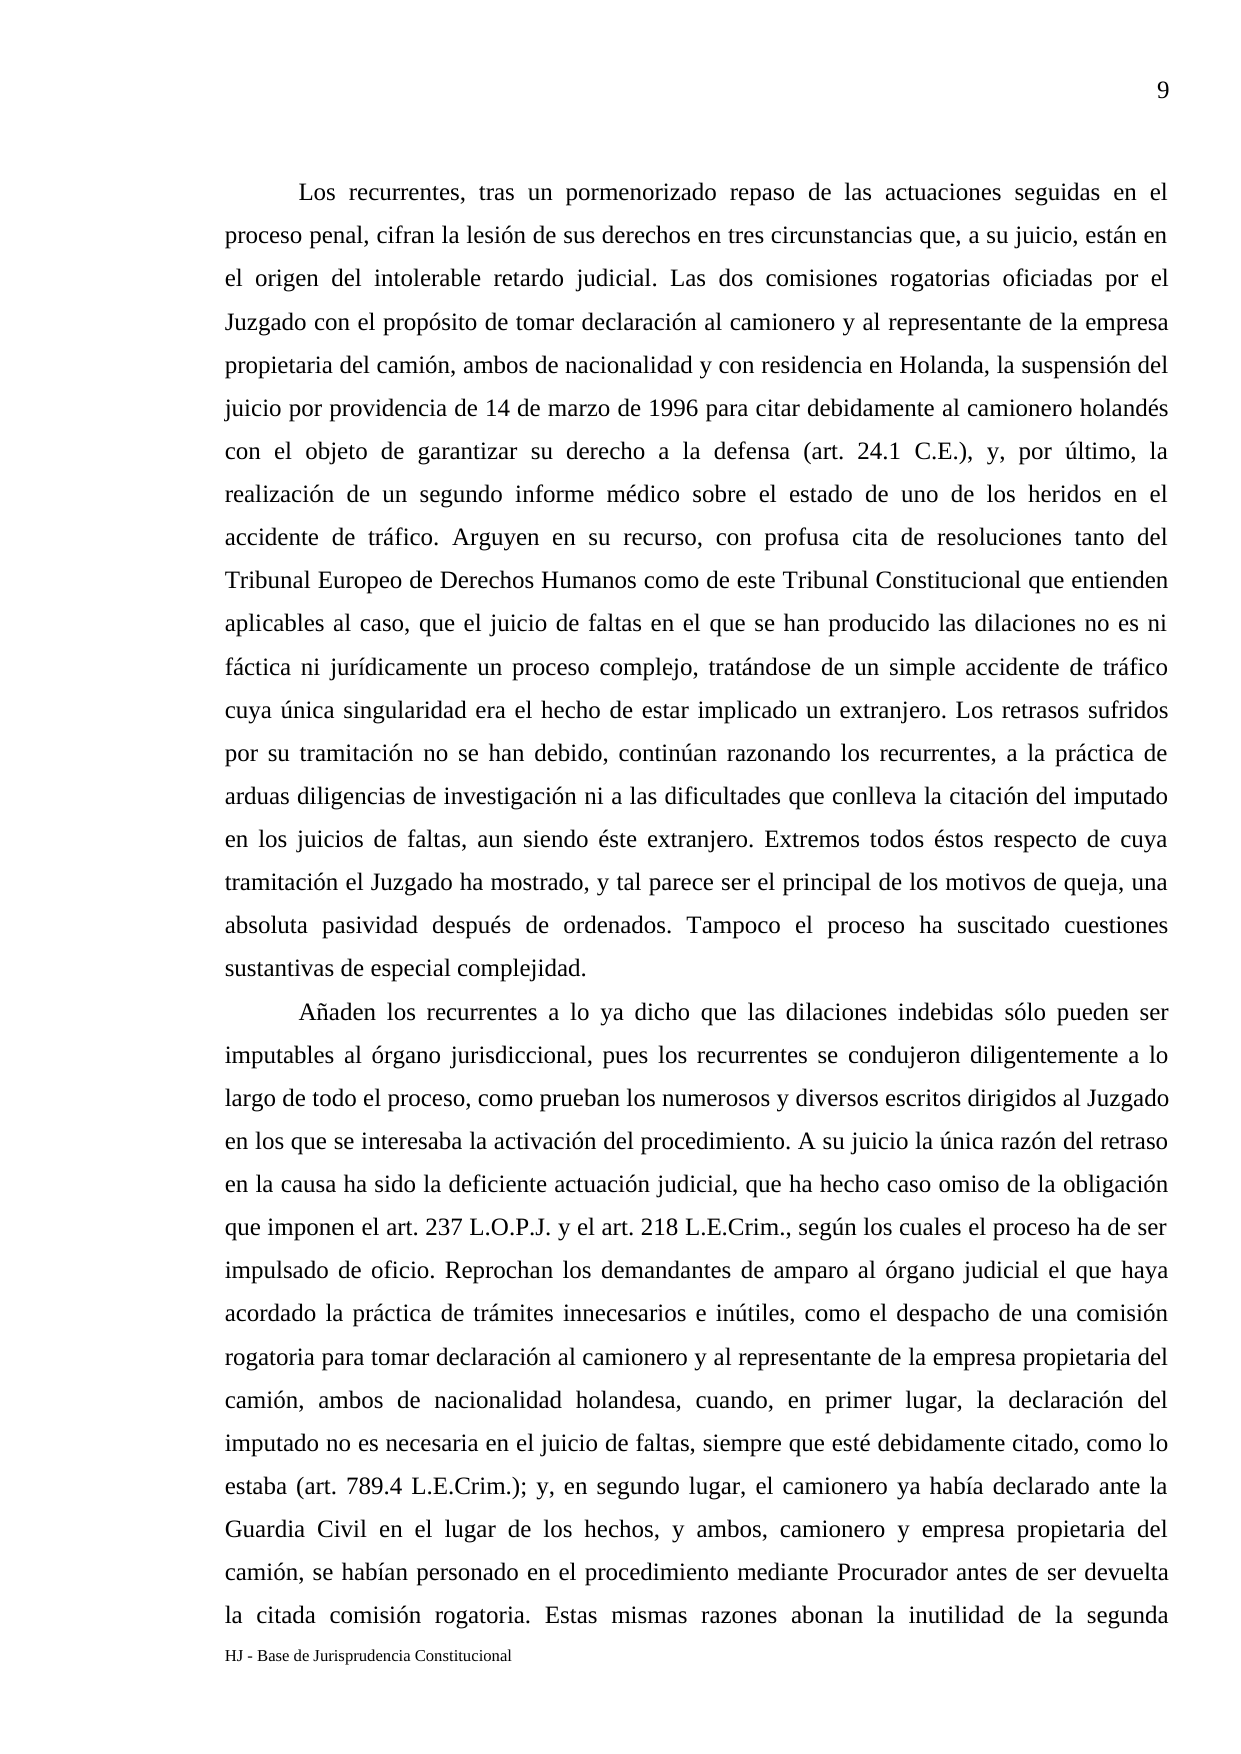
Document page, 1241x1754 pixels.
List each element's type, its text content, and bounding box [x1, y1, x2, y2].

text Los recurrentes, tras un pormenorizado repaso de las actuaciones seguidas en el proceso penal, cifran la lesión de sus derechos en tres circunstancias que, a su juicio, están en el origen del intolerable retardo judicial. Las dos comisiones rogatorias oficiadas por el Juzgado con el propósito de tomar declaración al camionero y al representante de la empresa propietaria del camión, ambos de nacionalidad y con residencia en Holanda, la suspensión del juicio por providencia de 14 de marzo de 1996 para citar debidamente al camionero holandés con el objeto de garantizar su derecho a la defensa (art. 24.1 C.E.), y, por último, la realización de un segundo informe médico sobre el estado de uno de los heridos en el accidente de tráfico. Arguyen en su recurso, con profusa cita de resoluciones tanto del Tribunal Europeo de Derechos Humanos como de este Tribunal Constitucional que entienden aplicables al caso, que el juicio de faltas en el que se han producido las dilaciones no es ni fáctica ni jurídicamente un proceso complejo, tratándose de un simple accidente de tráfico cuya única singularidad era el hecho de estar implicado un extranjero. Los retrasos sufridos por su tramitación no se han debido, continúan razonando los recurrentes, a la práctica de arduas diligencias de investigación ni a las dificultades que conlleva la citación del imputado en los juicios de faltas, aun siendo éste extranjero. Extremos todos éstos respecto de cuya tramitación el Juzgado ha mostrado, y tal parece ser el principal de los motivos de queja, una absoluta pasividad después de ordenados. Tampoco el proceso ha suscitado cuestiones sustantivas de especial complejidad. [224, 177, 1169, 982]
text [224, 997, 1169, 1629]
